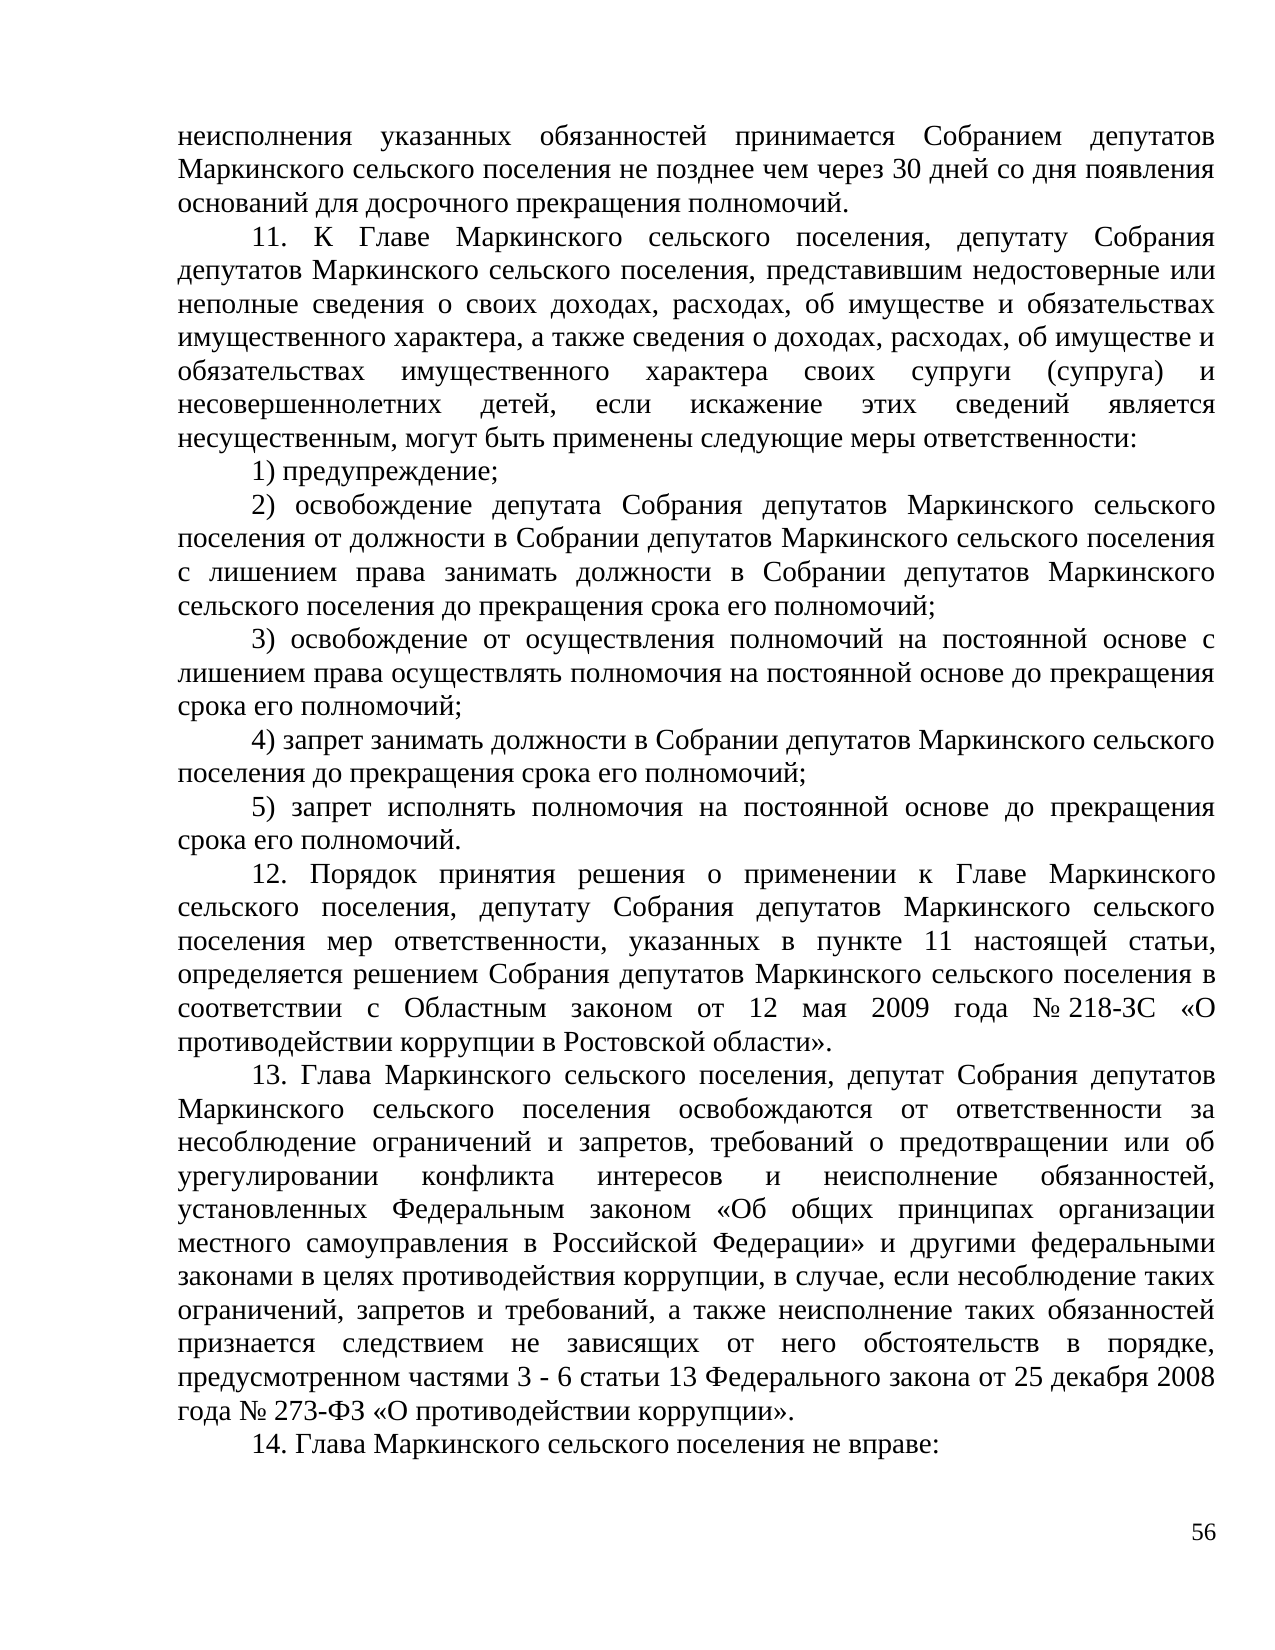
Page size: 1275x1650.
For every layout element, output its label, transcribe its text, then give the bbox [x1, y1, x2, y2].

text 12. Порядок принятия решения о применении к Главе Маркинского сельского поселения, депутату Собрания депутатов Маркинского сельского поселения мер ответственности, указанных в пункте 11 настоящей статьи, определяется решением Собрания депутатов Маркинского сельского поселения в соответствии с Областным законом от 12 мая 2009 года № 218-ЗС «О противодействии коррупции в Ростовской области». [177, 856, 1216, 1057]
text 2) освобождение депутата Собрания депутатов Маркинского сельского поселения от должности в Собрании депутатов Маркинского сельского поселения с лишением права занимать должности в Собрании депутатов Маркинского сельского поселения до прекращения срока его полномочий; [177, 487, 1216, 621]
text 3) освобождение от осуществления полномочий на постоянной основе с лишением права осуществлять полномочия на постоянной основе до прекращения срока его полномочий; [177, 621, 1216, 722]
text 4) запрет занимать должности в Собрании депутатов Маркинского сельского поселения до прекращения срока его полномочий; [177, 722, 1216, 789]
text 5) запрет исполнять полномочия на постоянной основе до прекращения срока его полномочий. [177, 789, 1216, 856]
text 13. Глава Маркинского сельского поселения, депутат Собрания депутатов Маркинского сельского поселения освобождаются от ответственности за несоблюдение ограничений и запретов, требований о предотвращении или об урегулировании конфликта интересов и неисполнение обязанностей, установленных Федеральным законом «Об общих принципах организации местного самоуправления в Российской Федерации» и другими федеральными законами в целях противодействия коррупции, в случае, если несоблюдение таких ограничений, запретов и требований, а также неисполнение таких обязанностей признается следствием не зависящих от него обстоятельств в порядке, предусмотренном частями 3 - 6 статьи 13 Федерального закона от 25 декабря 2008 года № 273-ФЗ «О противодействии коррупции». [177, 1057, 1216, 1426]
text 1) предупреждение; [177, 453, 1216, 487]
text 14. Глава Маркинского сельского поселения не вправе: [177, 1426, 1216, 1460]
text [177, 118, 1216, 219]
text 11. К Главе Маркинского сельского поселения, депутату Собрания депутатов Маркинского сельского поселения, представившим недостоверные или неполные сведения о своих доходах, расходах, об имуществе и обязательствах имущественного характера, а также сведения о доходах, расходах, об имуществе и обязательствах имущественного характера своих супруги (супруга) и несовершеннолетних детей, если искажение этих сведений является несущественным, могут быть применены следующие меры ответственности: [177, 219, 1216, 453]
